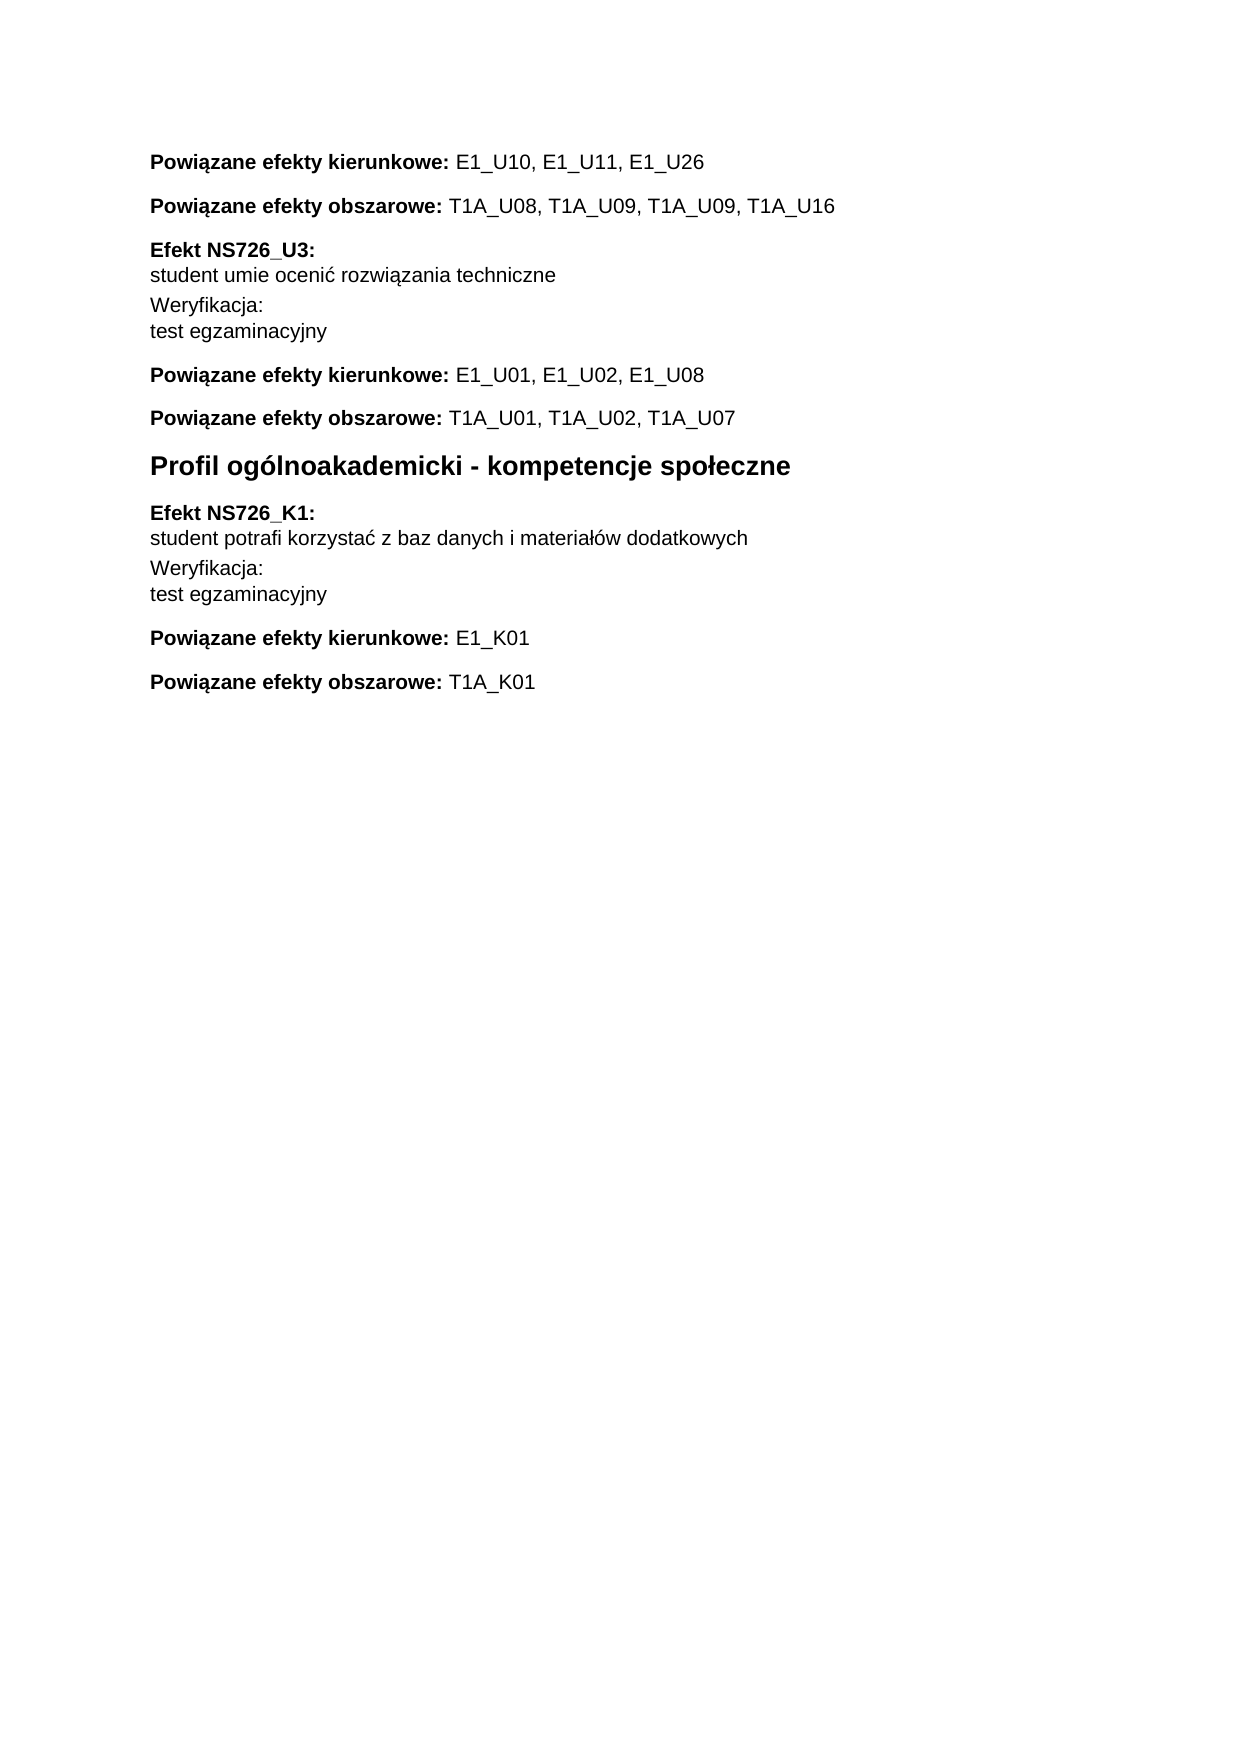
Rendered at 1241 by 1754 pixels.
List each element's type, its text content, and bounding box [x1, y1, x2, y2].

text student potrafi korzystać z baz danych i materiałów dodatkowych [150, 526, 1090, 550]
text Powiązane efekty kierunkowe: E1_U01, E1_U02, E1_U08 [150, 362, 1090, 386]
text Powiązane efekty obszarowe: T1A_U01, T1A_U02, T1A_U07 [150, 406, 1090, 430]
text Powiązane efekty kierunkowe: E1_K01 [150, 626, 1090, 650]
text test egzaminacyjny [150, 319, 1090, 343]
text Powiązane efekty obszarowe: T1A_K01 [150, 670, 1090, 694]
text Efekt NS726_U3: [150, 237, 1090, 261]
text Powiązane efekty obszarowe: T1A_U08, T1A_U09, T1A_U09, T1A_U16 [150, 194, 1090, 218]
text test egzaminacyjny [150, 582, 1090, 606]
text Weryfikacja: [150, 556, 1090, 580]
text Powiązane efekty kierunkowe: E1_U10, E1_U11, E1_U26 [150, 150, 1090, 174]
subtitle Profil ogólnoakademicki - kompetencje społeczne [150, 450, 1090, 481]
text student umie ocenić rozwiązania techniczne [150, 262, 1090, 286]
text Weryfikacja: [150, 293, 1090, 317]
text Efekt NS726_K1: [150, 501, 1090, 525]
